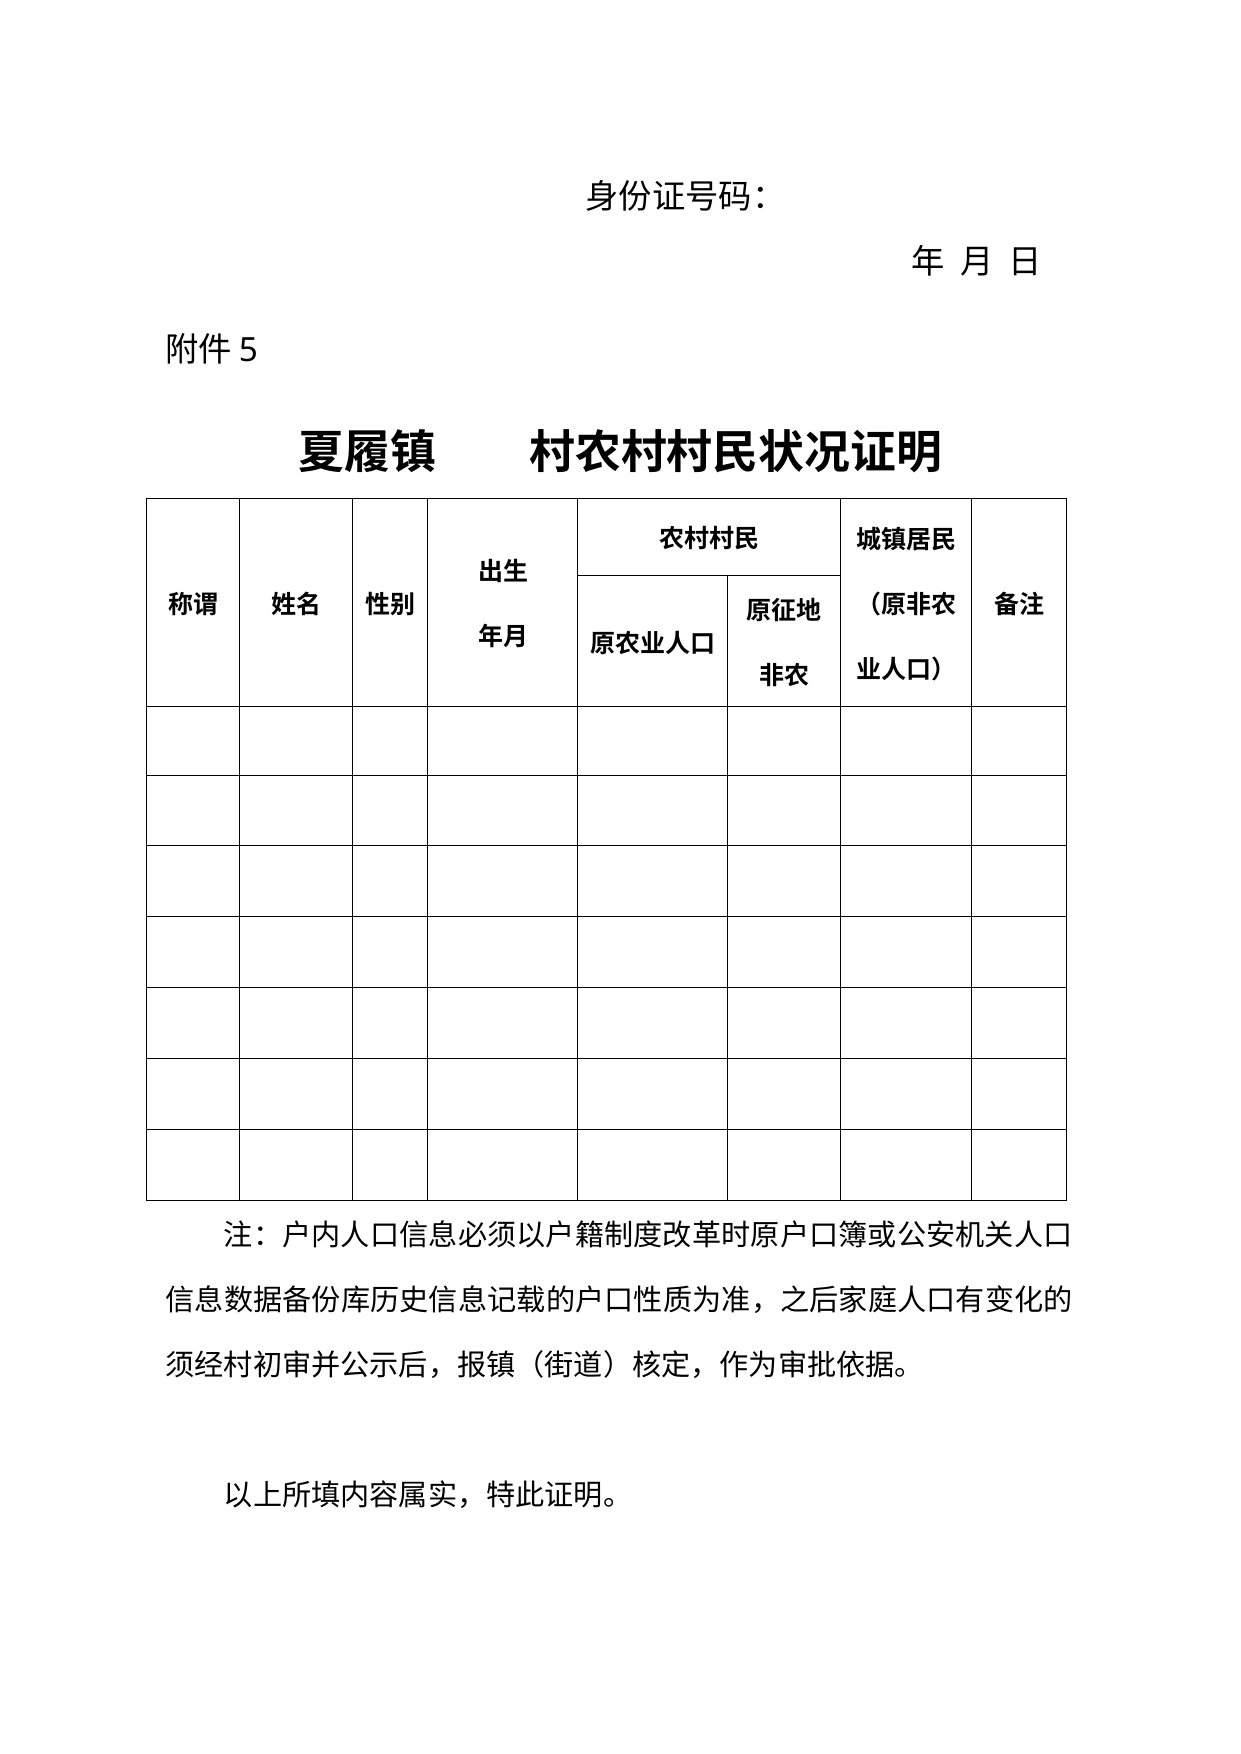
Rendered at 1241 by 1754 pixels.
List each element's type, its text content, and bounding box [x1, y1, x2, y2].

table_cell [841, 1130, 971, 1199]
table_cell [841, 846, 971, 916]
table_cell [147, 988, 239, 1058]
text 附件5 [165, 321, 1075, 371]
text 身份证号码： [165, 162, 1075, 227]
table_cell [972, 776, 1066, 845]
table_cell [353, 1130, 427, 1199]
table_cell [428, 1130, 577, 1199]
table_cell [240, 917, 352, 987]
table_cell [147, 707, 239, 774]
text 夏履镇 村农村村民状况证明 [165, 400, 1075, 498]
table_cell [147, 1130, 239, 1199]
table_cell [147, 1059, 239, 1129]
table_cell [428, 988, 577, 1058]
table_header 城镇居民（原非农业人口） [841, 499, 971, 706]
table_cell [428, 846, 577, 916]
text 以上所填内容属实，特此证明。 [165, 1461, 1075, 1526]
table_cell [972, 988, 1066, 1058]
text 注：户内人口信息必须以户籍制度改革时原户口簿或公安机关人口信息数据备份库历史信息记载的户口性质为准，之后家庭人口有变化的须经村初审并公示后，报镇（街道）核定，作为审批依据。 [165, 1201, 1075, 1396]
table_cell [147, 846, 239, 916]
table_cell [353, 846, 427, 916]
table_cell [578, 988, 727, 1058]
table_cell [353, 776, 427, 845]
table_cell [728, 776, 840, 845]
table_cell [428, 917, 577, 987]
table_cell [728, 1059, 840, 1129]
table_cell [353, 988, 427, 1058]
table_cell [841, 1059, 971, 1129]
table_cell [240, 1059, 352, 1129]
table_cell [353, 1059, 427, 1129]
table_cell [353, 917, 427, 987]
table_cell [147, 917, 239, 987]
table_cell [972, 846, 1066, 916]
table_header 出生 年月 [428, 499, 577, 706]
table_cell [841, 776, 971, 845]
table_cell [240, 988, 352, 1058]
table_cell [428, 707, 577, 774]
table_cell 原征地非农 [728, 576, 840, 706]
table_cell [728, 917, 840, 987]
table_cell [428, 776, 577, 845]
table_cell [578, 707, 727, 774]
table_cell [972, 917, 1066, 987]
table_cell [841, 988, 971, 1058]
table_cell [147, 776, 239, 845]
table_cell [240, 707, 352, 774]
table_cell [841, 707, 971, 774]
table_cell [972, 707, 1066, 774]
table_header 备注 [972, 499, 1066, 706]
table_cell [578, 846, 727, 916]
table_header 性别 [353, 499, 427, 706]
table_cell [353, 707, 427, 774]
table_cell [972, 1059, 1066, 1129]
table_cell [972, 1130, 1066, 1199]
table_cell [240, 776, 352, 845]
table_header 农村村民 [578, 499, 840, 575]
table_cell [728, 846, 840, 916]
table_cell [728, 1130, 840, 1199]
table_cell [841, 917, 971, 987]
table_cell [578, 917, 727, 987]
table_cell [240, 846, 352, 916]
text 年 月 日 [165, 227, 1041, 292]
table_header 称谓 [147, 499, 239, 706]
table_header 姓名 [240, 499, 352, 706]
table_cell [240, 1130, 352, 1199]
table_cell [428, 1059, 577, 1129]
table_cell [728, 988, 840, 1058]
table_cell [578, 1130, 727, 1199]
table_cell [728, 707, 840, 774]
table_cell 原农业人口 [578, 576, 727, 706]
table_cell [578, 776, 727, 845]
table_cell [578, 1059, 727, 1129]
